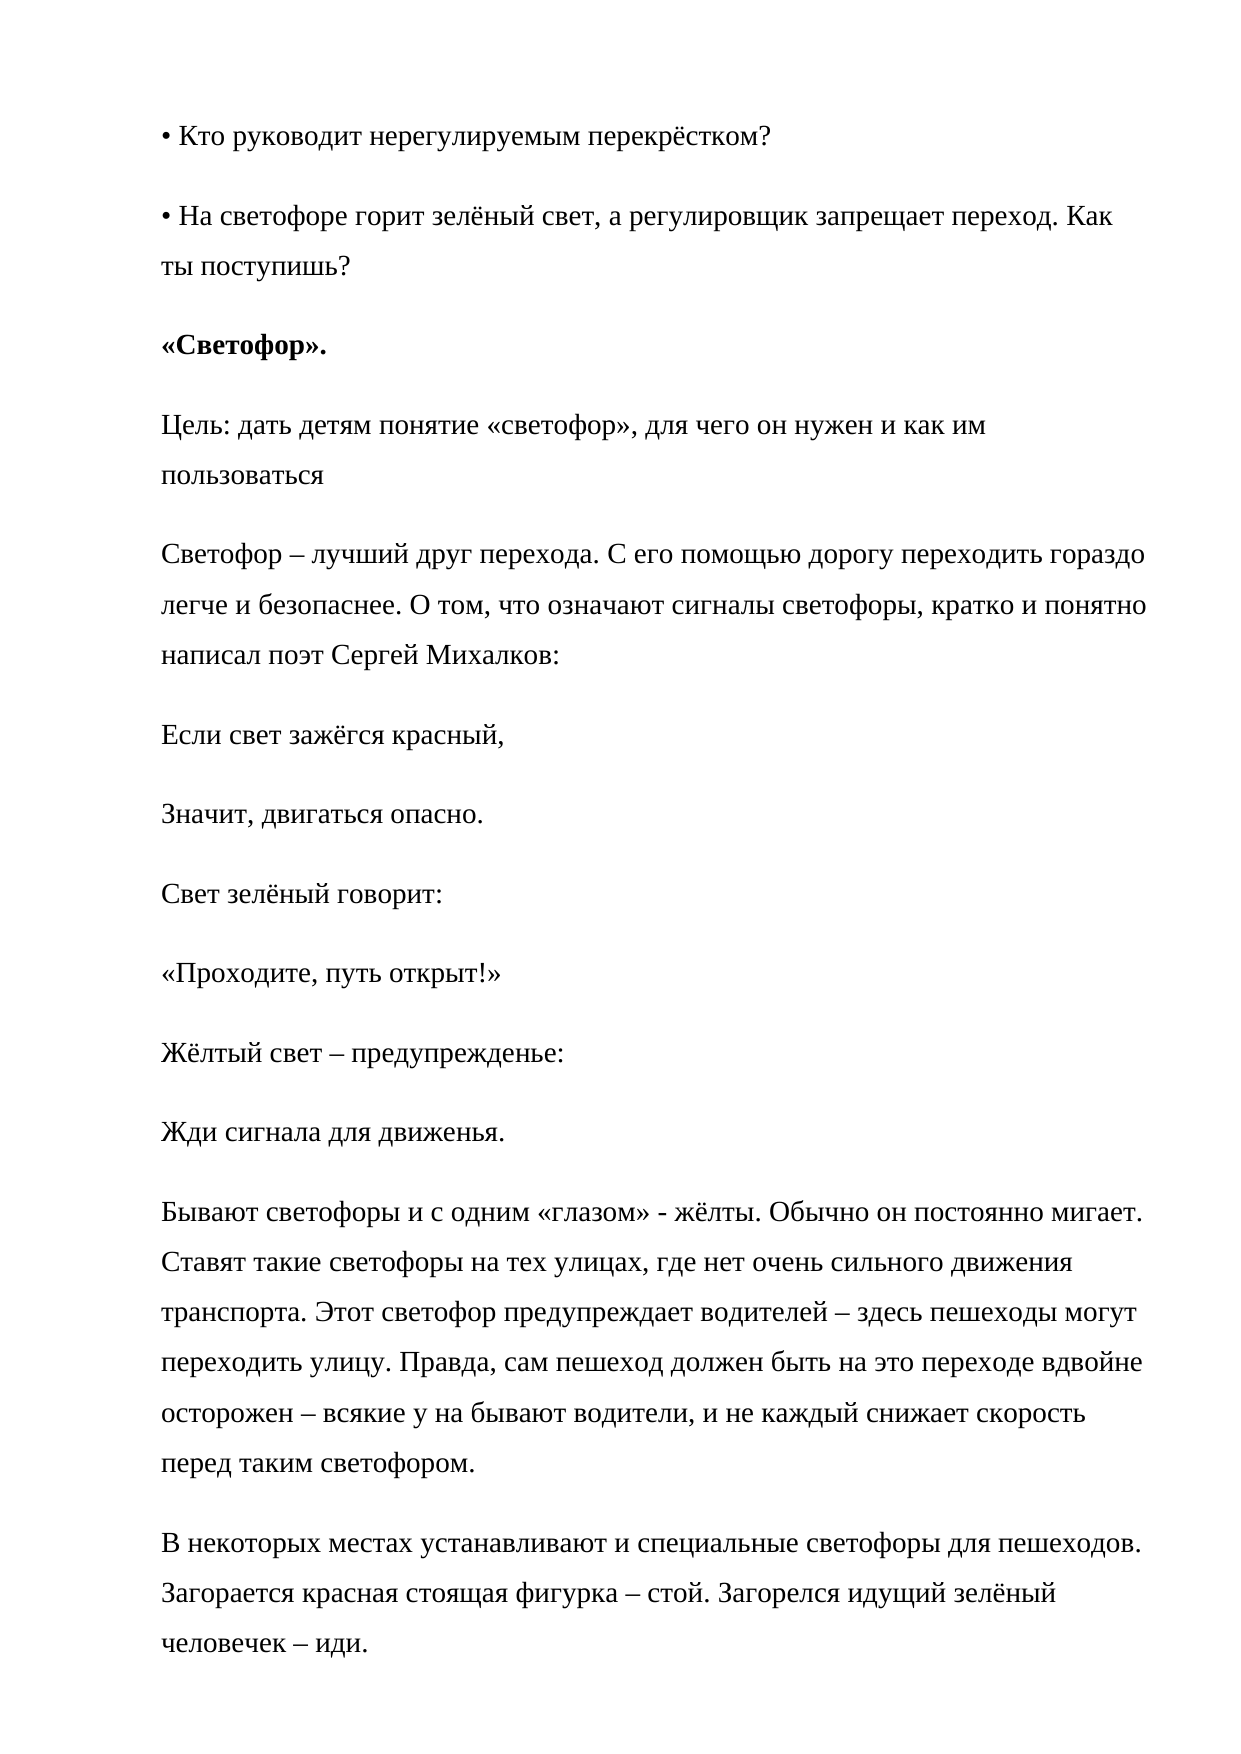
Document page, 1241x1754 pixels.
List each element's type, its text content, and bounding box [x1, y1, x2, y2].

text Бывают светофоры и с одним «глазом» - жёлты. Обычно он постоянно мигает. Ставят такие светофоры на тех улицах, где нет очень сильного движения транспорта. Этот светофор предупреждает водителей – здесь пешеходы могут переходить улицу. Правда, сам пешеход должен быть на это переходе вдвойне осторожен – всякие у на бывают водители, и не каждый снижает скорость перед таким светофором. [161, 1194, 1152, 1479]
text Жёлтый свет – предупрежденье: [161, 1035, 1152, 1068]
text Цель: дать детям понятие «светофор», для чего он нужен и как им пользоваться [161, 407, 1152, 491]
text Жди сигнала для движенья. [161, 1114, 1152, 1148]
text Светофор – лучший друг перехода. С его помощью дорогу переходить гораздо легче и безопаснее. О том, что означают сигналы светофоры, кратко и понятно написал поэт Сергей Михалков: [161, 537, 1152, 671]
text Свет зелёный говорит: [161, 876, 1152, 909]
text В некоторых местах устанавливают и специальные светофоры для пешеходов. Загорается красная стоящая фигурка – стой. Загорелся идущий зелёный человечек – иди. [161, 1525, 1152, 1659]
text Значит, двигаться опасно. [161, 796, 1152, 830]
text Если свет зажёгся красный, [161, 717, 1152, 750]
text • На светофоре горит зелёный свет, а регулировщик запрещает переход. Как ты поступишь? [161, 198, 1152, 281]
text • Кто руководит нерегулируемым перекрёстком? [161, 118, 1152, 152]
text «Проходите, путь открыт!» [161, 955, 1152, 989]
text «Светофор». [161, 327, 1152, 361]
